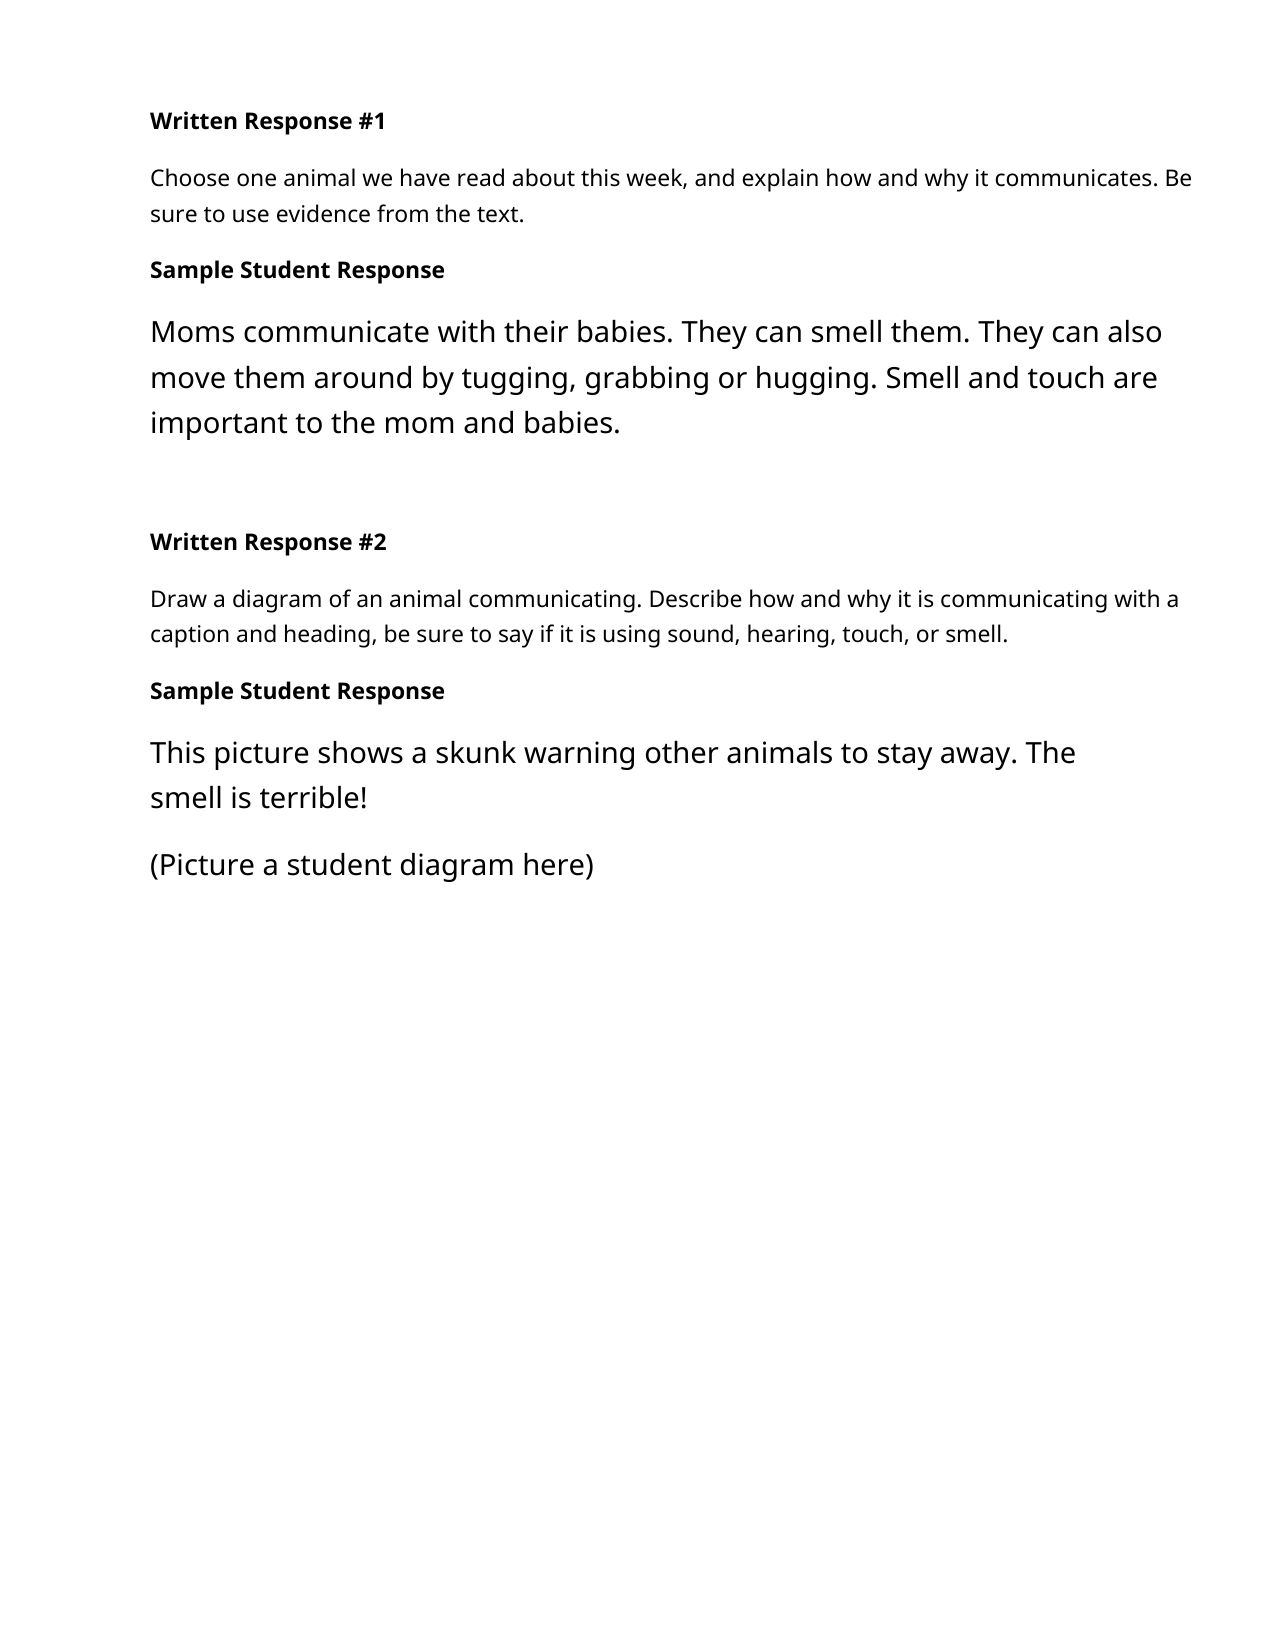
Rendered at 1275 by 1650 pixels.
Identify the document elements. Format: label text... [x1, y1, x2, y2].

text (Picture a student diagram here) [150, 844, 1125, 884]
text Choose one animal we have read about this week, and explain how and why it communicates. Be sure to use evidence from the text. [150, 162, 1200, 229]
text Written Response #2 [150, 526, 1200, 557]
text This picture shows a skunk warning other animals to stay away. The smell is terrible! [150, 732, 1125, 817]
text Moms communicate with their babies. They can smell them. They can also move them around by tugging, grabbing or hugging. Smell and touch are important to the mom and babies. [150, 311, 1200, 442]
text Sample Student Response [150, 254, 1200, 286]
text Draw a diagram of an animal communicating. Describe how and why it is communicating with a caption and heading, be sure to say if it is using sound, hearing, touch, or smell. [150, 582, 1200, 650]
text Written Response #1 [150, 105, 1200, 136]
text Sample Student Response [150, 675, 1200, 706]
